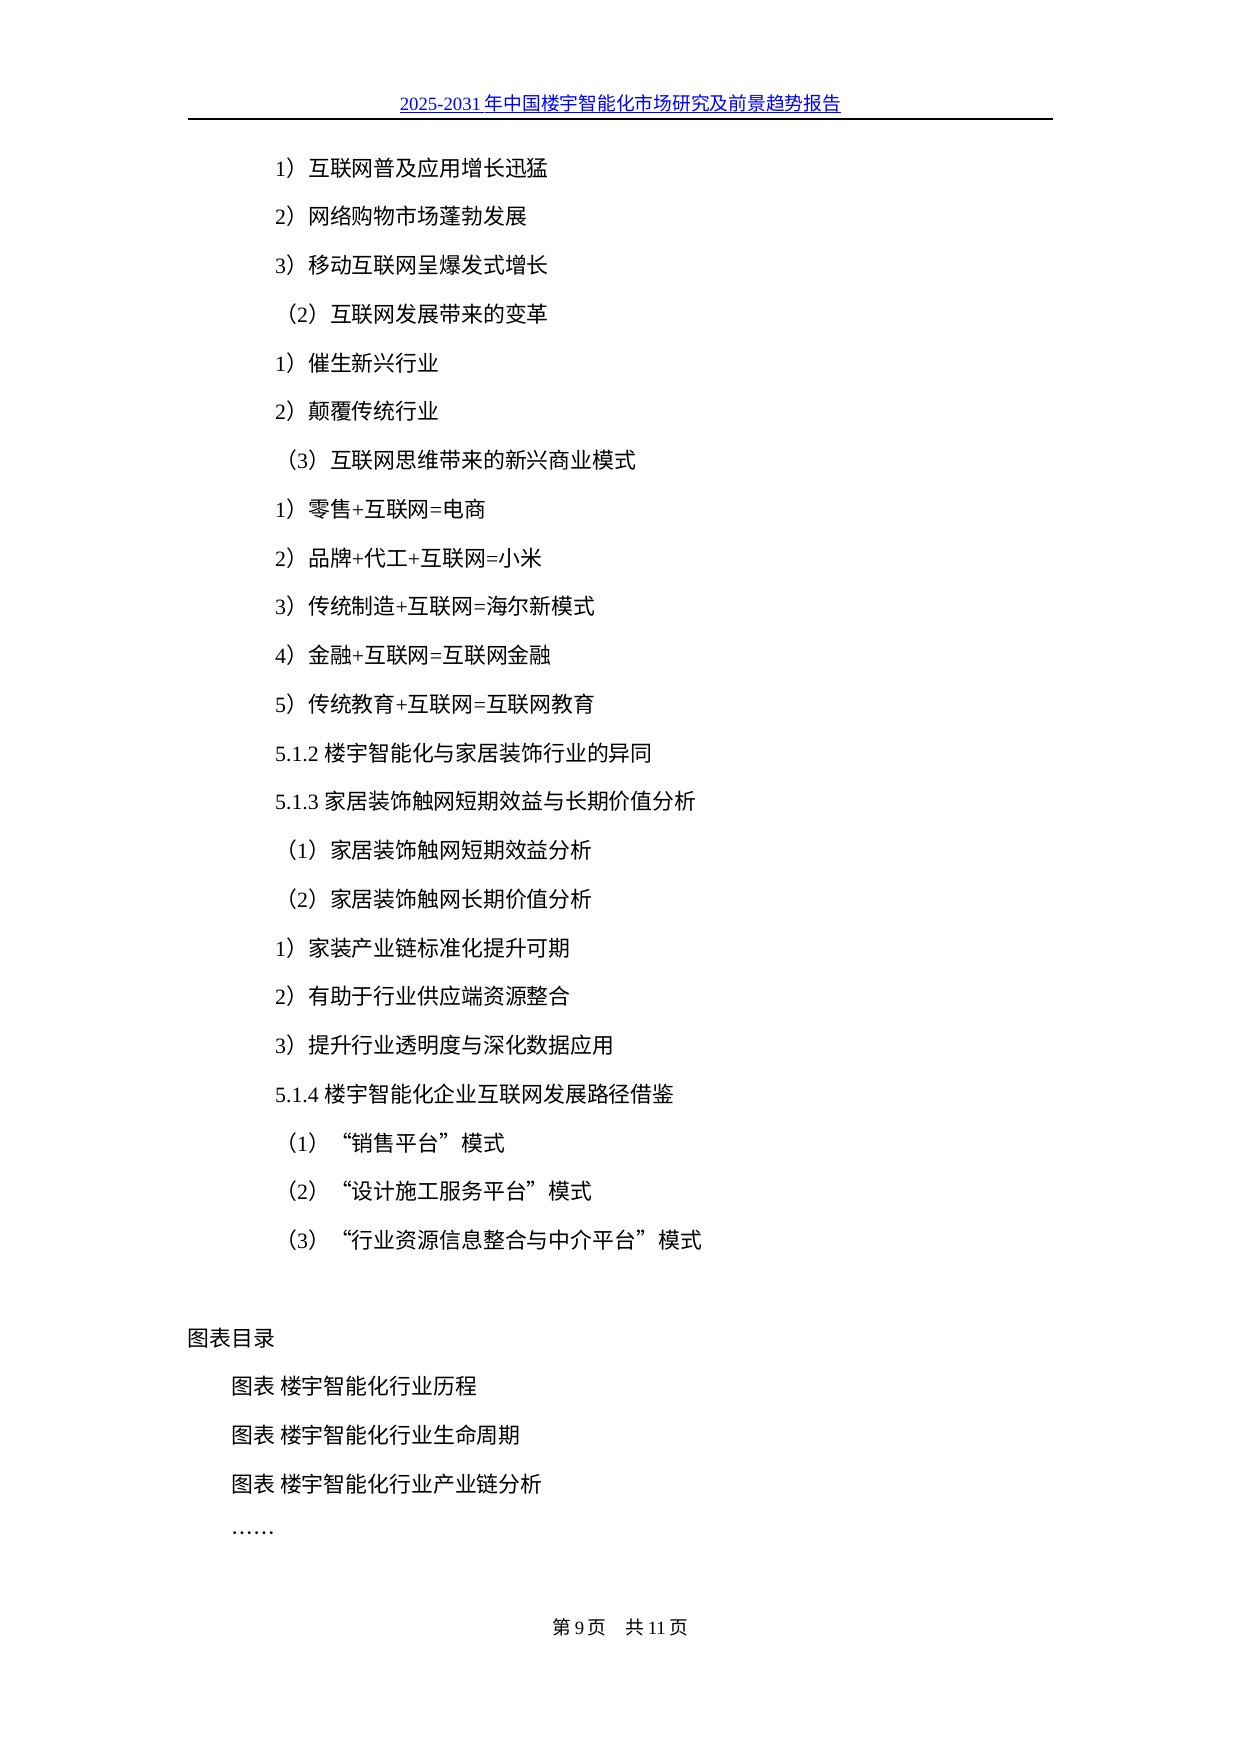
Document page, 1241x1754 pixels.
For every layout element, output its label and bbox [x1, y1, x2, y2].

text [187, 150, 1053, 1548]
